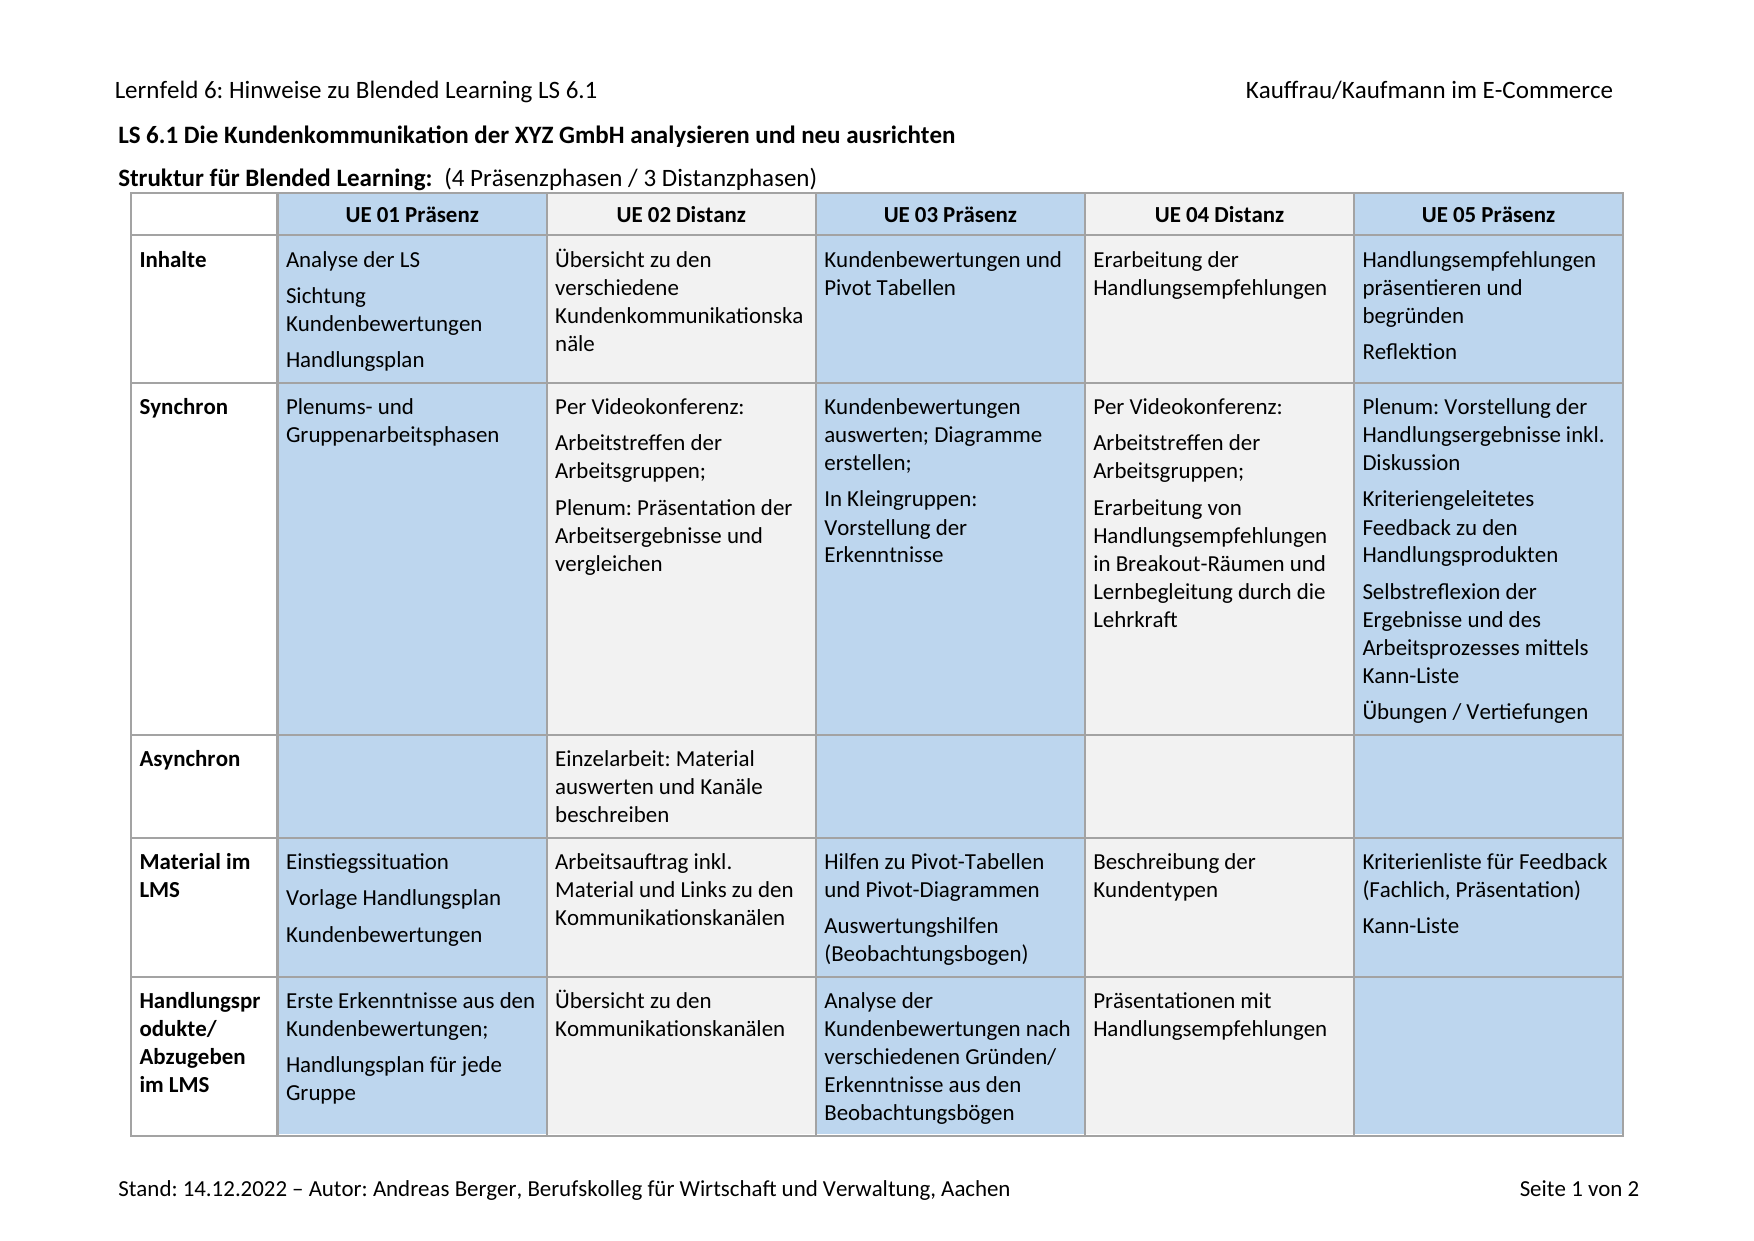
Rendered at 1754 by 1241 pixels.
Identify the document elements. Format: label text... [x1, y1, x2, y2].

table_cell Plenum: Vorstellung der Handlungsergebnisse inkl. Diskussion Kriteriengeleitetes Feedback zu den Handlungsprodukten Selbstreflexion der Ergebnisse und des Arbeitsprozesses mittels Kann-Liste Übungen / Vertiefungen [1355, 384, 1622, 734]
text Struktur für Blended Learning: (4 Präsenzphasen / 3 Distanzphasen) [118, 162, 1636, 192]
table_cell [1086, 736, 1353, 837]
table_cell Kundenbewertungen und Pivot Tabellen [817, 236, 1084, 382]
table_header [132, 194, 276, 234]
table_cell Beschreibung der Kundentypen [1086, 839, 1353, 976]
table_cell Analyse der LS Sichtung Kundenbewertungen Handlungsplan [279, 236, 546, 382]
table_header UE 04 Distanz [1086, 194, 1353, 234]
table_cell Arbeitsauftrag inkl. Material und Links zu den Kommunikationskanälen [548, 839, 815, 976]
table_cell Handlungsempfehlungen präsentieren und begründen Reflektion [1355, 236, 1622, 382]
table_header UE 01 Präsenz [279, 194, 546, 234]
text LS 6.1 Die Kundenkommunikation der XYZ GmbH analysieren und neu ausrichten [118, 119, 1636, 149]
table_header UE 03 Präsenz [817, 194, 1084, 234]
table_cell Übersicht zu den Kommunikationskanälen [548, 978, 815, 1134]
table_cell Asynchron [132, 736, 276, 837]
table_cell [1355, 978, 1622, 1134]
table_cell Erarbeitung der Handlungsempfehlungen [1086, 236, 1353, 382]
table_cell Plenums- und Gruppenarbeitsphasen [279, 384, 546, 734]
table_cell Per Videokonferenz: Arbeitstreffen der Arbeitsgruppen; Erarbeitung von Handlungsempfehlungen in Breakout-Räumen und Lernbegleitung durch die Lehrkraft [1086, 384, 1353, 734]
table_cell Kundenbewertungen auswerten; Diagramme erstellen; In Kleingruppen: Vorstellung der Erkenntnisse [817, 384, 1084, 734]
table_cell Einstiegssituation Vorlage Handlungsplan Kundenbewertungen [279, 839, 546, 976]
table_cell [1355, 736, 1622, 837]
table_cell Handlungsprodukte/ Abzugeben im LMS [132, 978, 276, 1134]
table_cell Inhalte [132, 236, 276, 382]
table_cell Hilfen zu Pivot-Tabellen und Pivot-Diagrammen Auswertungshilfen (Beobachtungsbogen) [817, 839, 1084, 976]
table_cell Einzelarbeit: Material auswerten und Kanäle beschreiben [548, 736, 815, 837]
table_cell [817, 736, 1084, 837]
table_cell Synchron [132, 384, 276, 734]
table_header UE 02 Distanz [548, 194, 815, 234]
table_cell Per Videokonferenz: Arbeitstreffen der Arbeitsgruppen; Plenum: Präsentation der Arbeitsergebnisse und vergleichen [548, 384, 815, 734]
table_cell Übersicht zu den verschiedene Kundenkommunikationskanäle [548, 236, 815, 382]
table_cell Analyse der Kundenbewertungen nach verschiedenen Gründen/ Erkenntnisse aus den Beobachtungsbögen [817, 978, 1084, 1134]
table_cell Erste Erkenntnisse aus den Kundenbewertungen; Handlungsplan für jede Gruppe [279, 978, 546, 1134]
table_cell Präsentationen mit Handlungsempfehlungen [1086, 978, 1353, 1134]
table_cell [279, 736, 546, 837]
table_cell Material im LMS [132, 839, 276, 976]
table_header UE 05 Präsenz [1355, 194, 1622, 234]
table_cell Kriterienliste für Feedback (Fachlich, Präsentation) Kann-Liste [1355, 839, 1622, 976]
